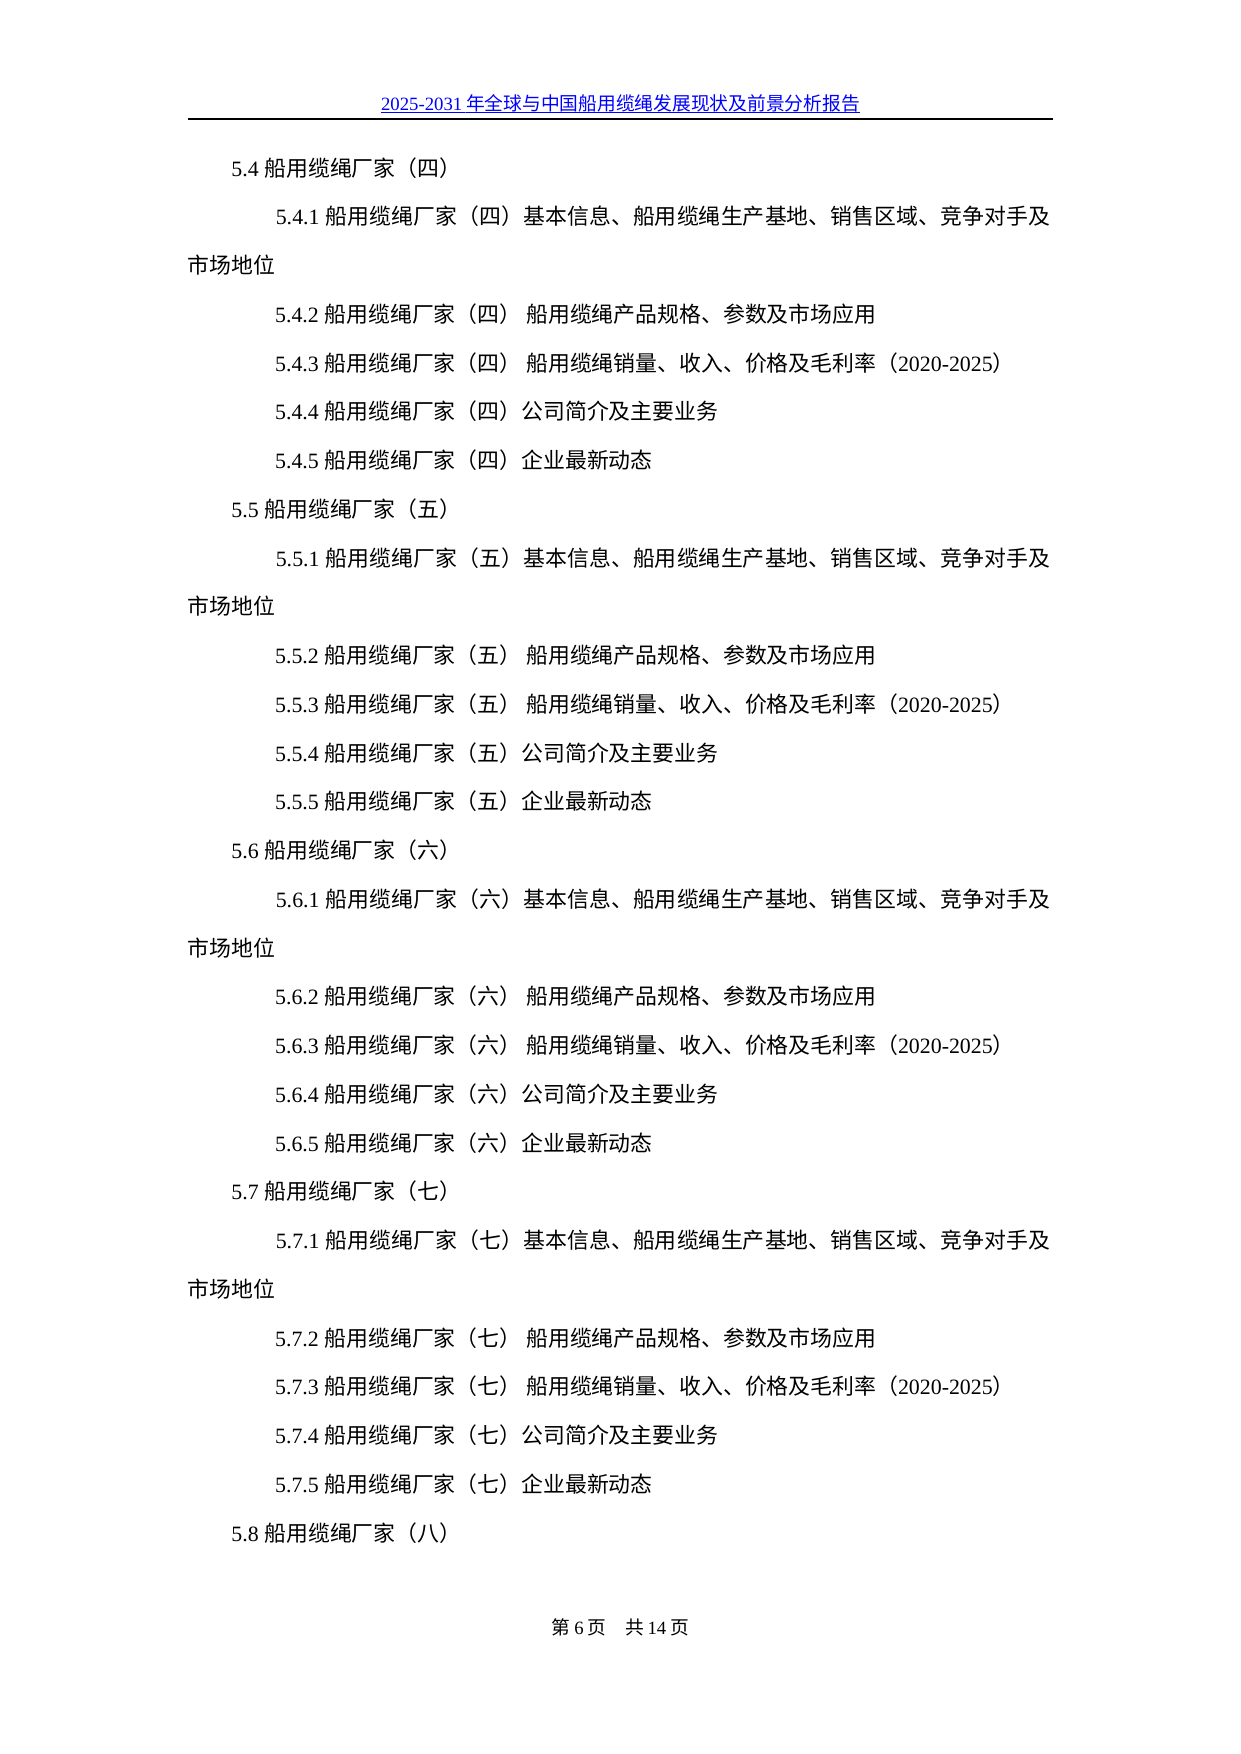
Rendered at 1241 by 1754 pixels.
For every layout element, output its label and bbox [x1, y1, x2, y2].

text [187, 150, 1053, 1548]
